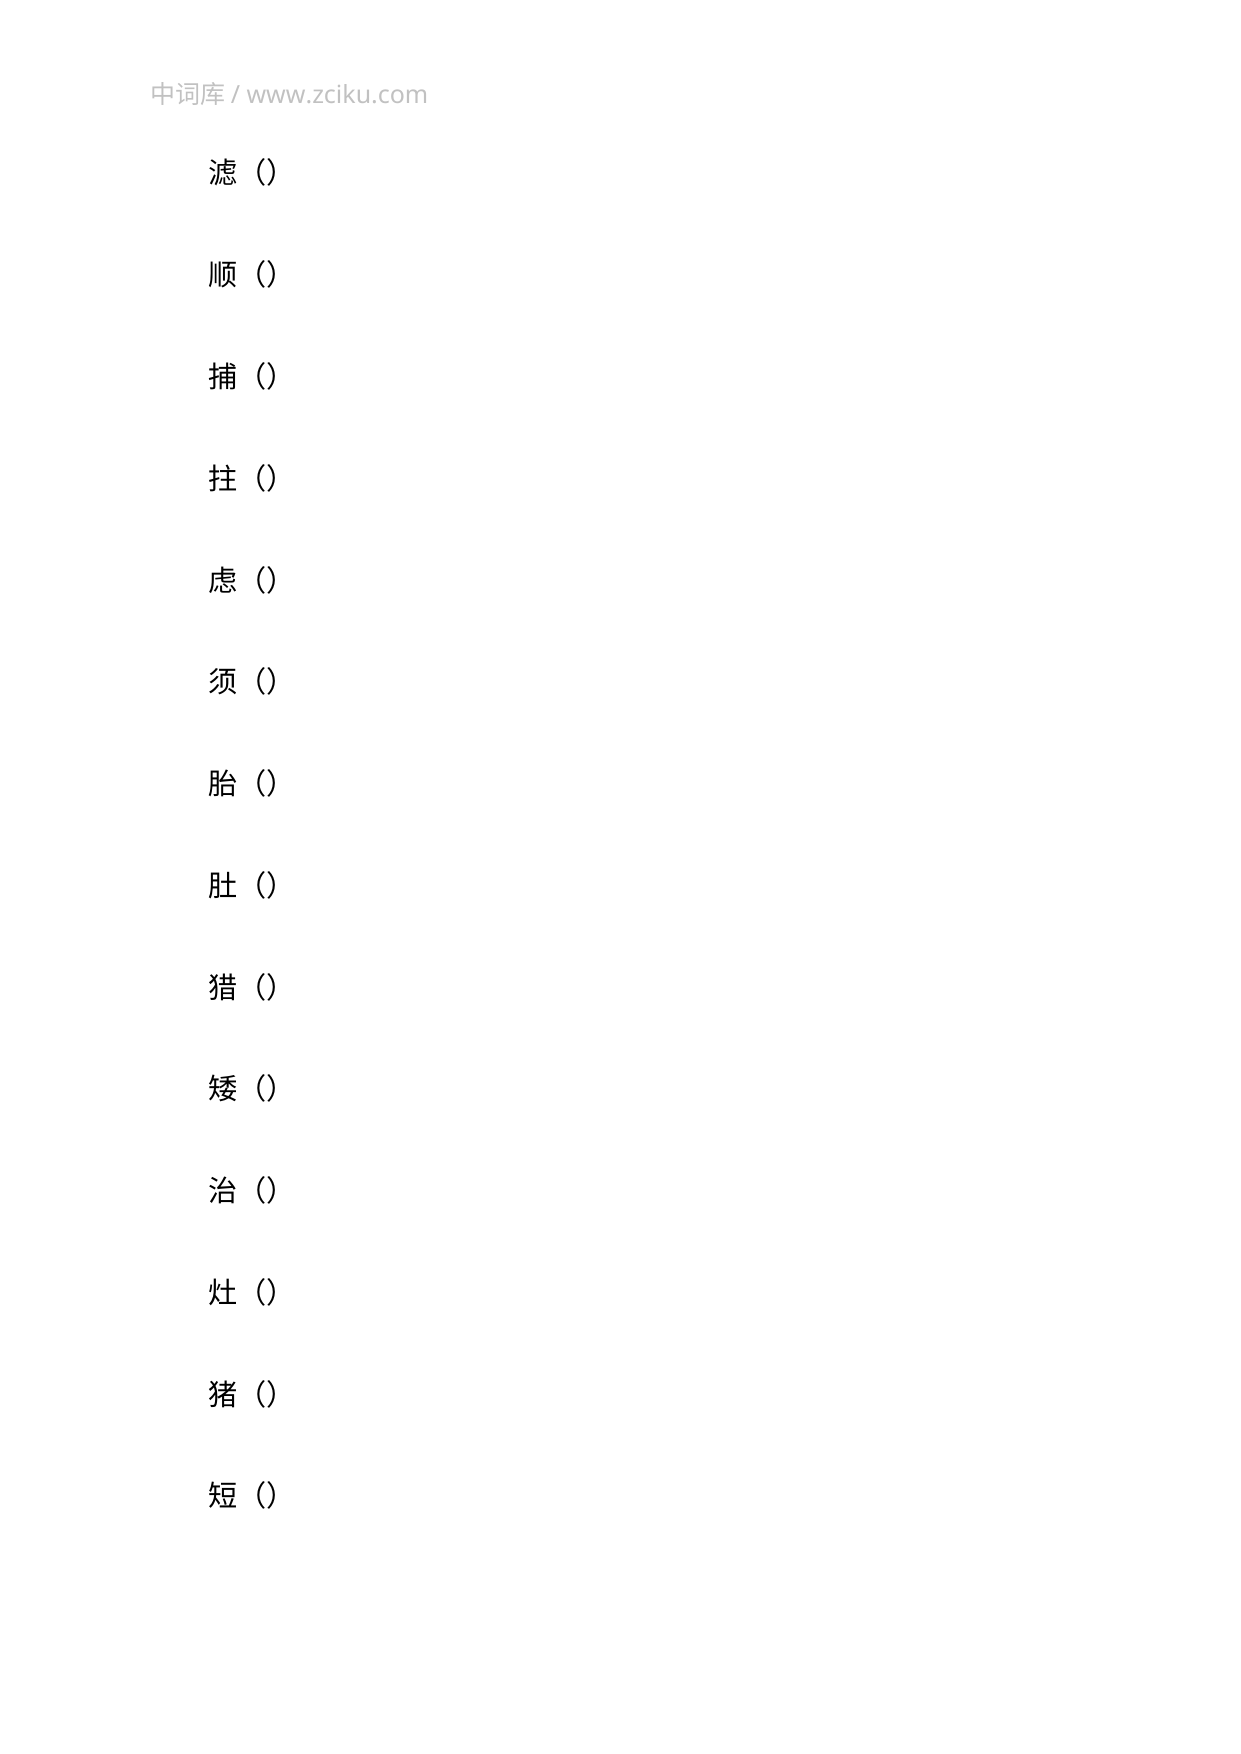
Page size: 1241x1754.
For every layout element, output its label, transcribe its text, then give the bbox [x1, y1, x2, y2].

text 肚（） [150, 862, 1090, 905]
text 猪（） [150, 1371, 1090, 1413]
text 灶（） [150, 1269, 1090, 1312]
text 胎（） [150, 761, 1090, 803]
text 短（） [150, 1473, 1090, 1515]
text 须（） [150, 659, 1090, 701]
text 矮（） [150, 1066, 1090, 1108]
text 治（） [150, 1168, 1090, 1210]
text 猎（） [150, 964, 1090, 1006]
text 滤（） [150, 150, 1090, 192]
text 顺（） [150, 252, 1090, 294]
text 虑（） [150, 557, 1090, 599]
text 捕（） [150, 353, 1090, 396]
text 拄（） [150, 455, 1090, 498]
